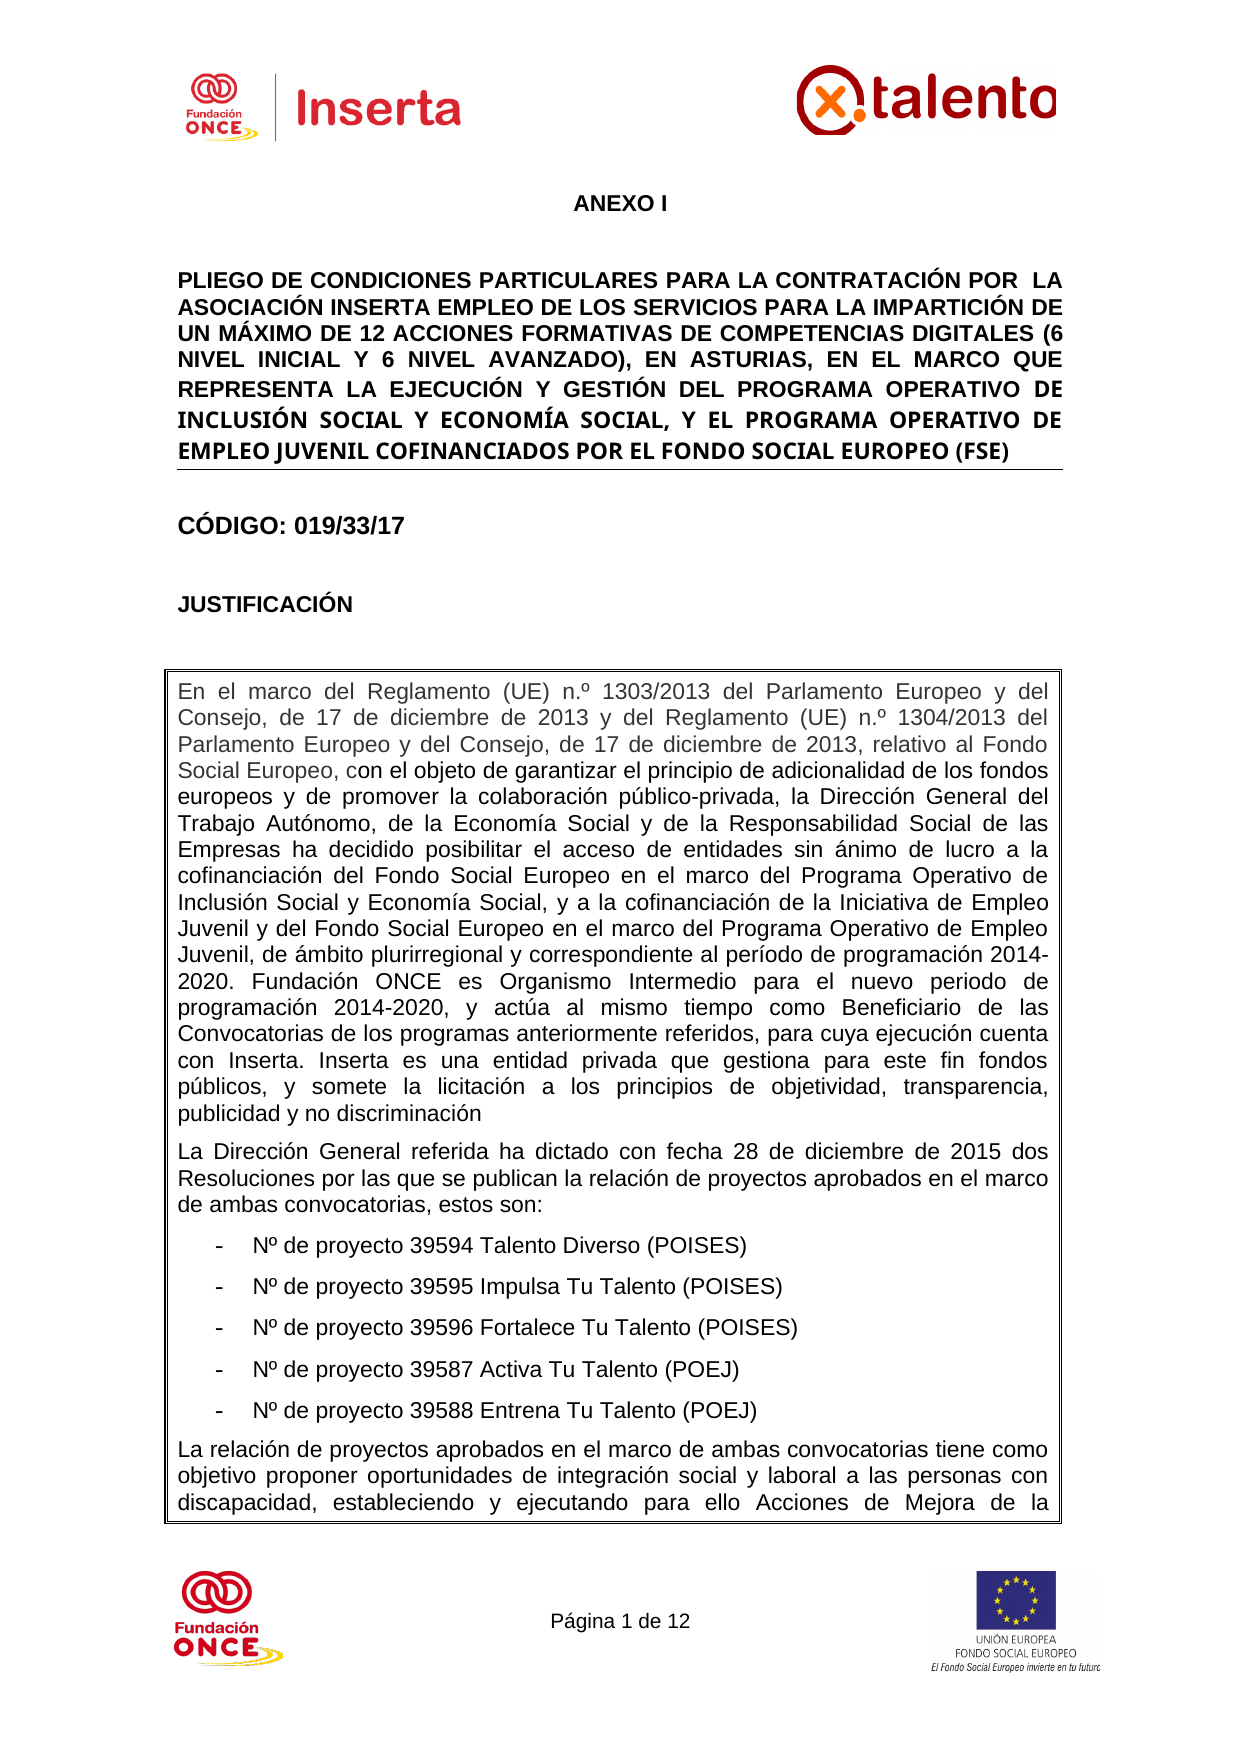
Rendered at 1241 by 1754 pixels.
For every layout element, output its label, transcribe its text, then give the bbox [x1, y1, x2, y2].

picture [931, 1571, 1100, 1673]
picture [173, 1571, 283, 1666]
text JUSTIFICACIÓN [177, 591, 1063, 617]
picture [178, 65, 467, 146]
picture [796, 65, 1056, 135]
text PLIEGO DE CONDICIONES PARTICULARES PARA LA CONTRATACIÓN POR LA ASOCIACIÓN INSERTA EMPLEO DE LOS SERVICIOS PARA LA IMPARTICIÓN DE UN MÁXIMO DE 12 ACCIONES FORMATIVAS DE COMPETENCIAS DIGITALES (6 NIVEL INICIAL Y 6 NIVEL AVANZADO), EN ASTURIAS, EN EL MARCO QUE REPRESENTA LA EJECUCIÓN Y GESTIÓN DEL PROGRAMA OPERATIVO DE INCLUSIÓN SOCIAL Y ECONOMÍA SOCIAL, Y EL PROGRAMA OPERATIVO DE EMPLEO JUVENIL COFINANCIADOS POR EL FONDO SOCIAL EUROPEO (FSE) [177, 267, 1063, 469]
text CÓDIGO: 019/33/17 [177, 511, 1063, 540]
text ANEXO I [177, 190, 1063, 216]
